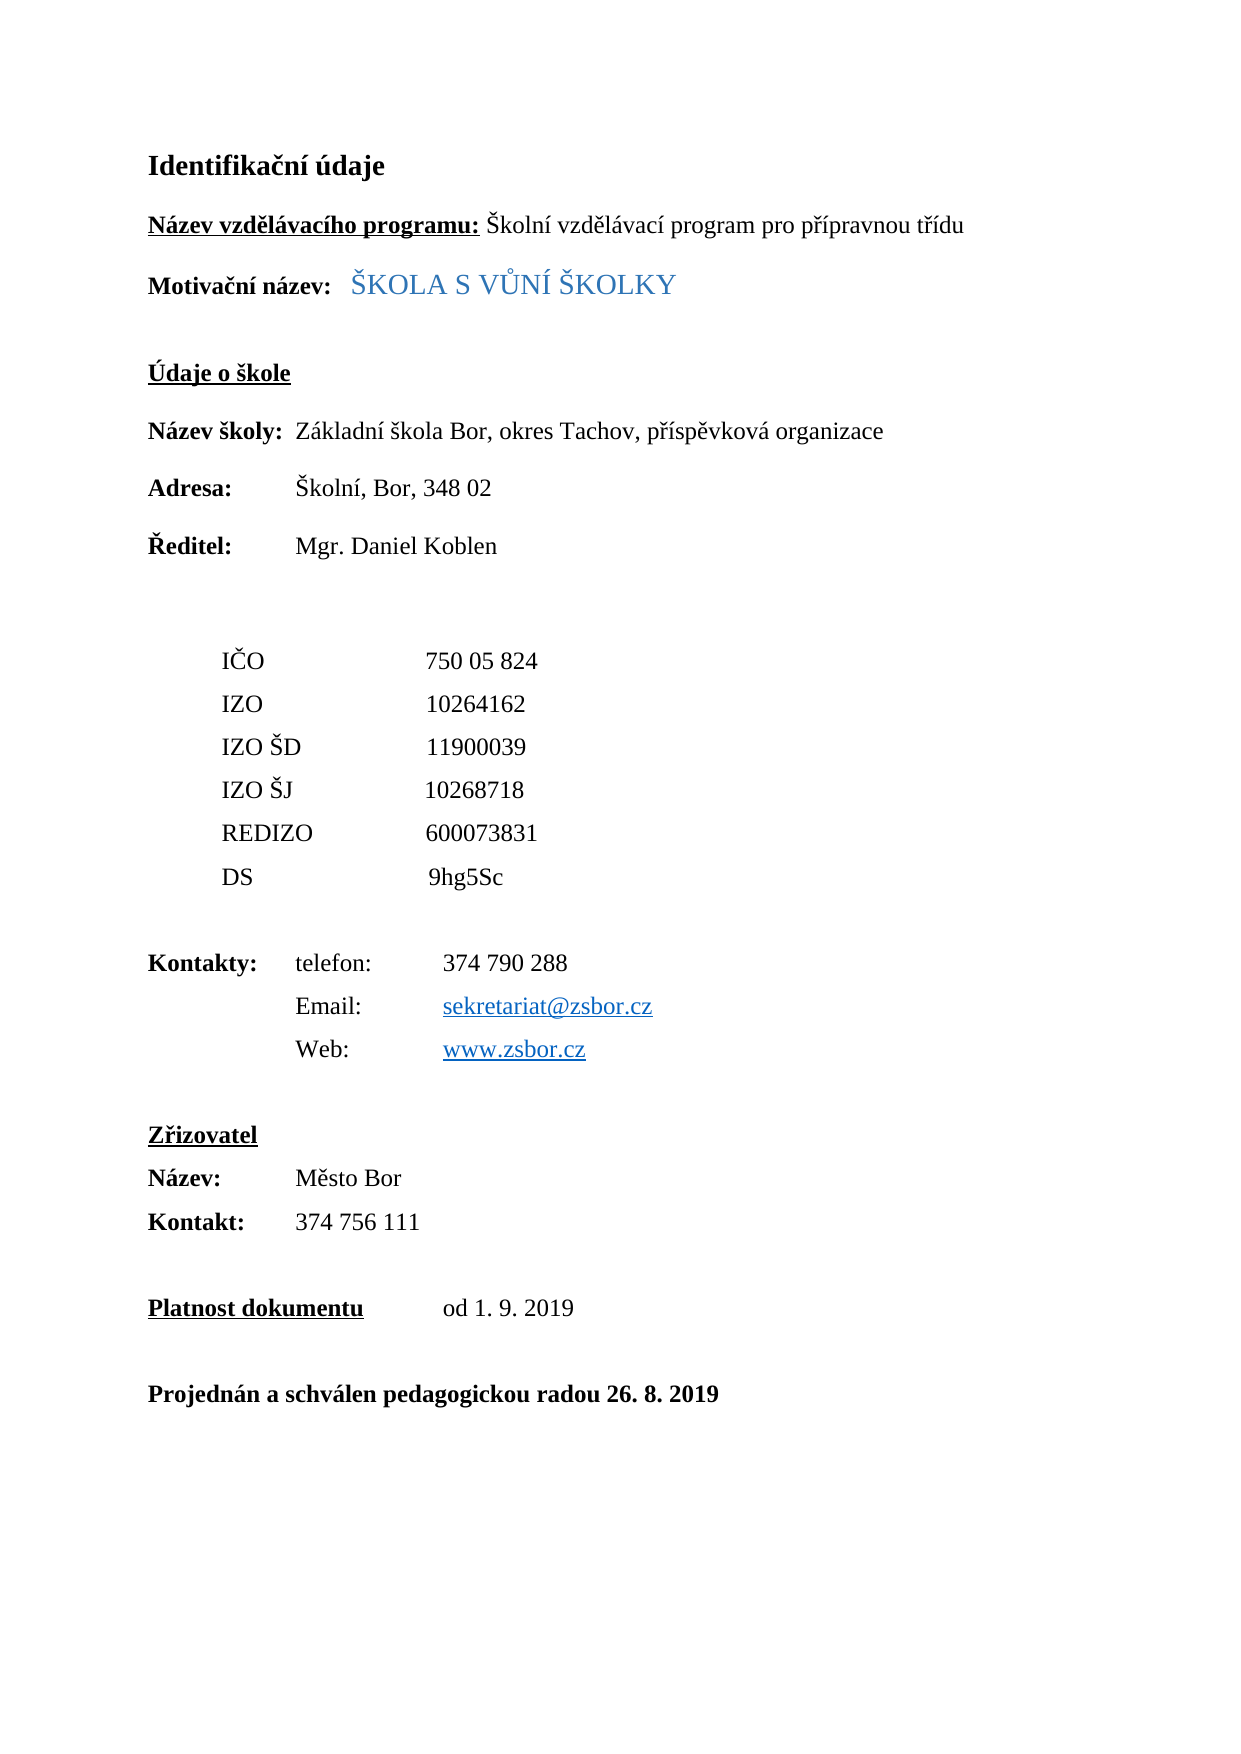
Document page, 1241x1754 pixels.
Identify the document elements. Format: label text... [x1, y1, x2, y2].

text IZO ŠD 11900039 [148, 732, 1093, 761]
text Název vzdělávacího programu: Školní vzdělávací program pro přípravnou třídu [148, 210, 1093, 239]
text Zřizovatel [148, 1120, 1093, 1149]
text Název školy: Základní škola Bor, okres Tachov, příspěvková organizace [148, 416, 1093, 445]
text Projednán a schválen pedagogickou radou 26. 8. 2019 [148, 1379, 1093, 1408]
text Motivační název: ŠKOLA S VŮNÍ ŠKOLKY [148, 267, 1093, 301]
text Ředitel: Mgr. Daniel Koblen [148, 531, 1093, 560]
text REDIZO 600073831 [148, 818, 1093, 847]
text Adresa: Školní, Bor, 348 02 [148, 473, 1093, 502]
text Identifikační údaje [148, 148, 1093, 181]
text IČO 750 05 824 [148, 646, 1093, 675]
text Email: sekretariat@zsbor.cz [148, 991, 1093, 1020]
text Název: Město Bor [148, 1163, 1093, 1192]
text IZO 10264162 [148, 689, 1093, 718]
text IZO ŠJ 10268718 [148, 775, 1093, 804]
text Kontakt: 374 756 111 [148, 1207, 1093, 1235]
text Údaje o škole [148, 358, 1093, 387]
text DS 9hg5Sc [148, 862, 1093, 890]
text Web: www.zsbor.cz [148, 1034, 1093, 1063]
text Platnost dokumentu od 1. 9. 2019 [148, 1293, 1093, 1322]
text Kontakty: telefon: 374 790 288 [148, 948, 1093, 977]
